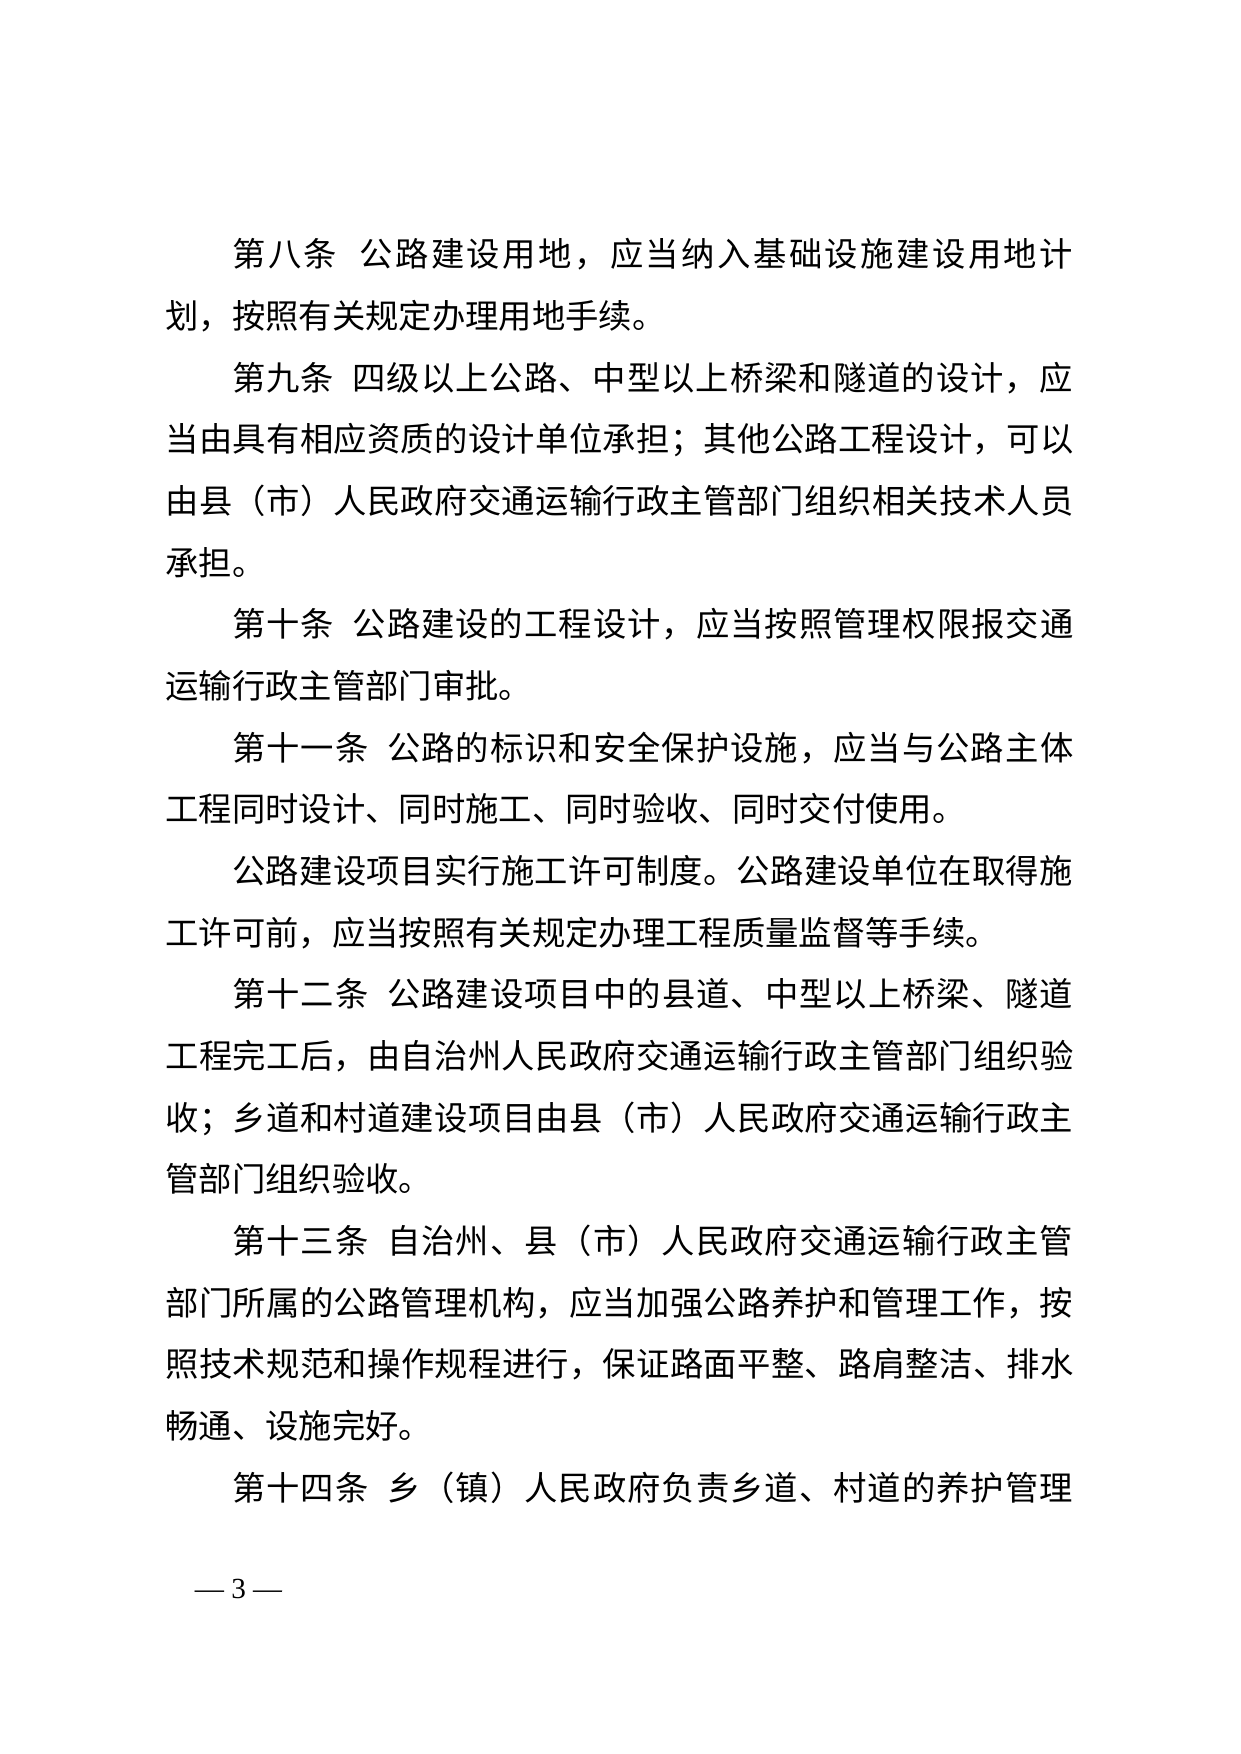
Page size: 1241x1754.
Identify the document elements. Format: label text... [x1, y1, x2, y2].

text 第八条 公路建设用地，应当纳入基础设施建设用地计划，按照有关规定办理用地手续。 [165, 217, 1075, 341]
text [165, 1451, 1075, 1512]
text 第十二条 公路建设项目中的县道、中型以上桥梁、隧道工程完工后，由自治州人民政府交通运输行政主管部门组织验收；乡道和村道建设项目由县（市）人民政府交通运输行政主管部门组织验收。 [165, 957, 1075, 1204]
text 公路建设项目实行施工许可制度。公路建设单位在取得施工许可前，应当按照有关规定办理工程质量监督等手续。 [165, 834, 1075, 957]
text 第九条 四级以上公路、中型以上桥梁和隧道的设计，应当由具有相应资质的设计单位承担；其他公路工程设计，可以由县（市）人民政府交通运输行政主管部门组织相关技术人员承担。 [165, 341, 1075, 587]
text 第十一条 公路的标识和安全保护设施，应当与公路主体工程同时设计、同时施工、同时验收、同时交付使用。 [165, 711, 1075, 834]
text 第十三条 自治州、县（市）人民政府交通运输行政主管部门所属的公路管理机构，应当加强公路养护和管理工作，按照技术规范和操作规程进行，保证路面平整、路肩整洁、排水畅通、设施完好。 [165, 1204, 1075, 1451]
text 第十条 公路建设的工程设计，应当按照管理权限报交通运输行政主管部门审批。 [165, 587, 1075, 711]
